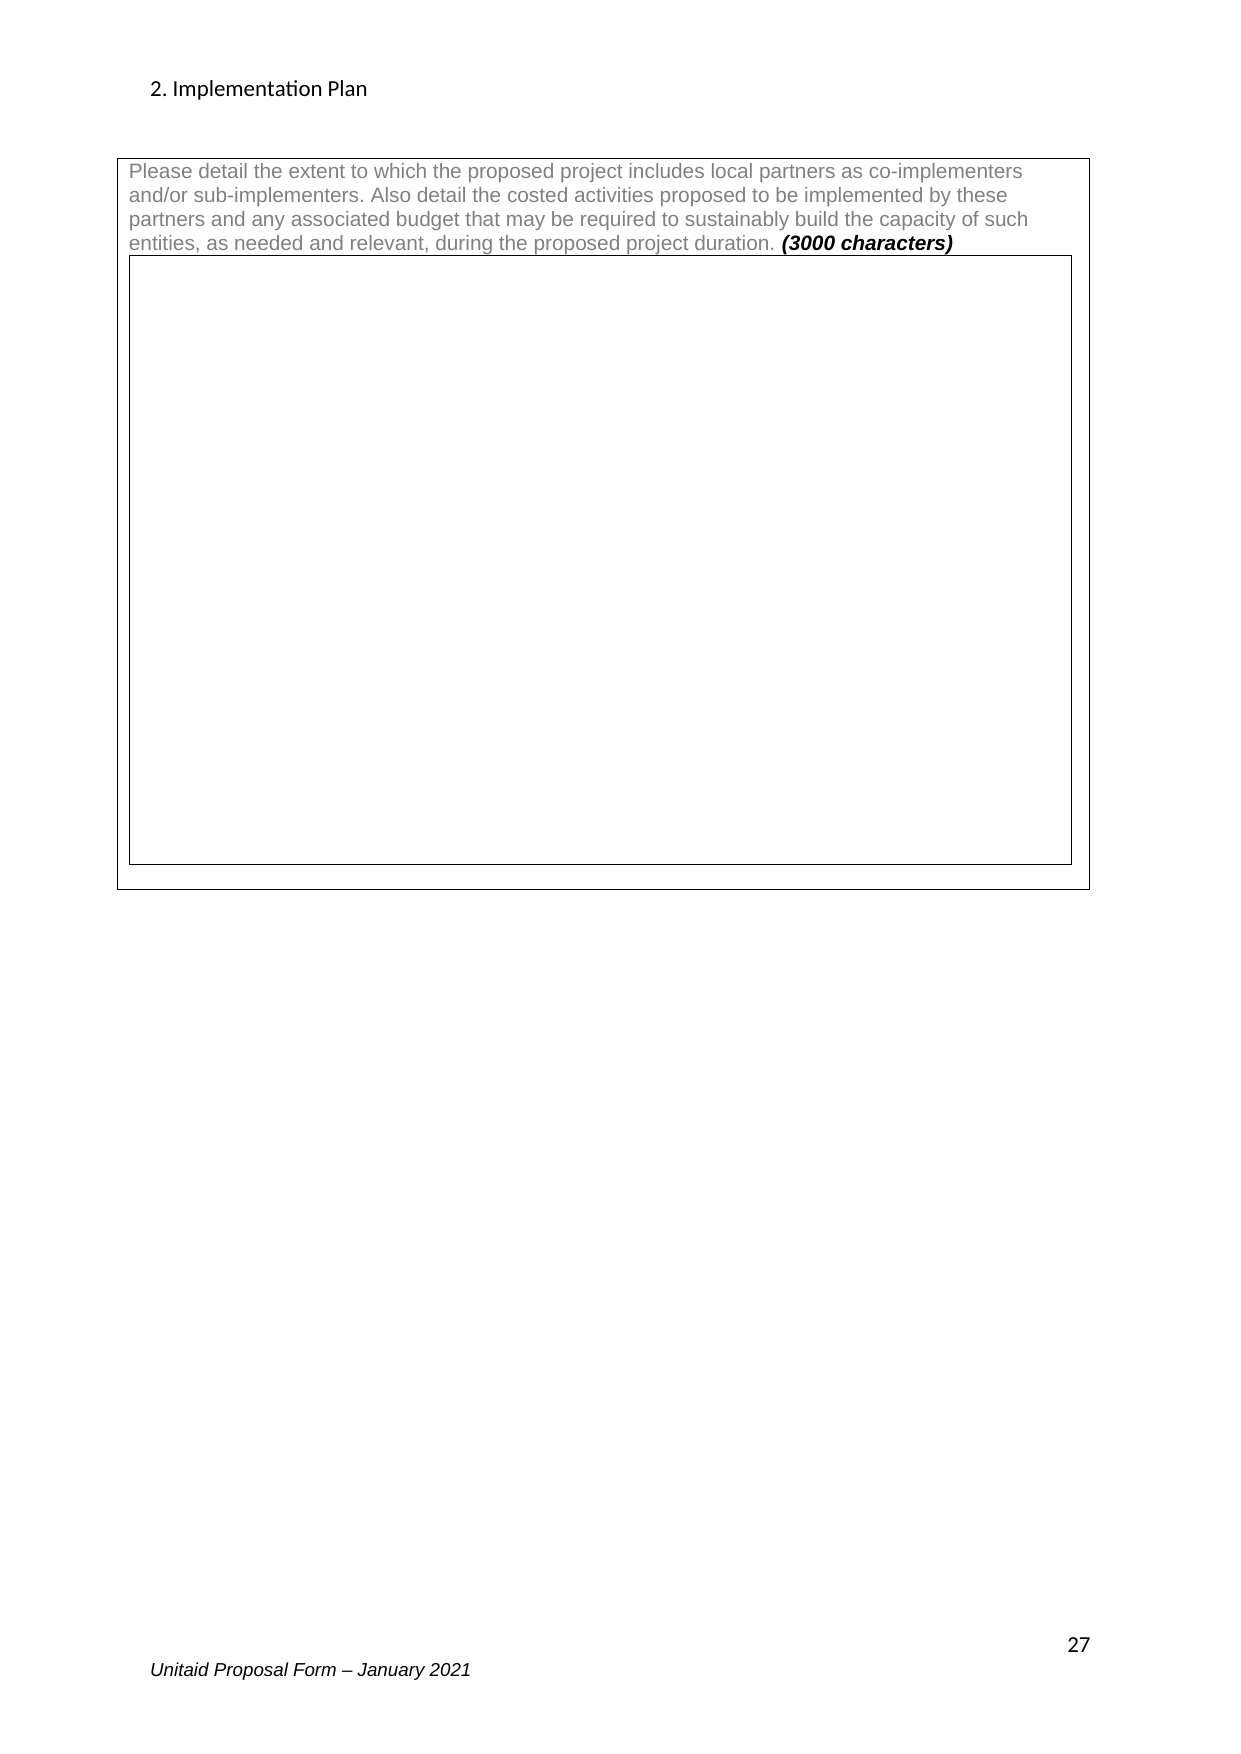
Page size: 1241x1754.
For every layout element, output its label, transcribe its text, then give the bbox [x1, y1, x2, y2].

table_cell Please detail the extent to which the proposed project includes local partners as co-implementers and/or sub-implementers. Also detail the costed activities proposed to be implemented by these partners and any associated budget that may be required to sustainably build the capacity of such entities, as needed and relevant, during the proposed project duration. (3000 characters) [118, 159, 1089, 888]
